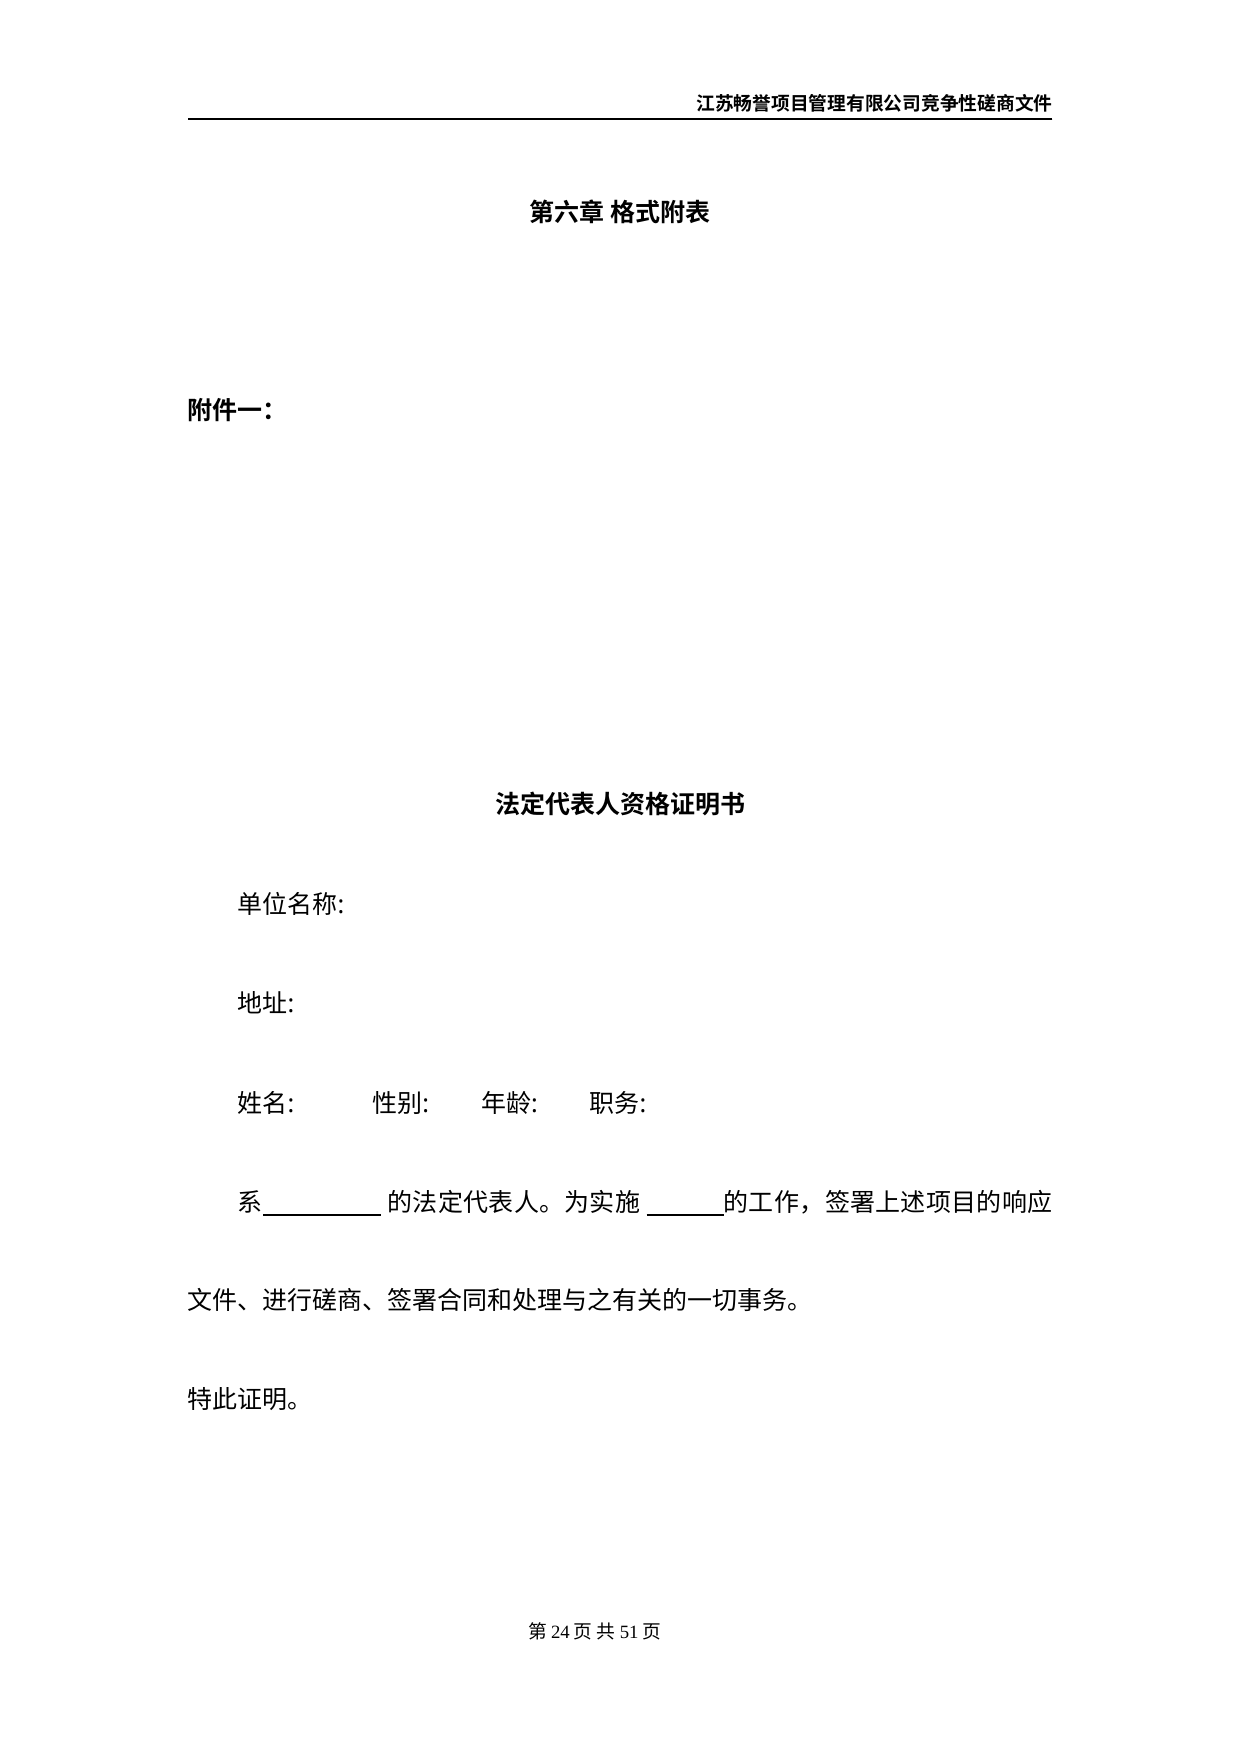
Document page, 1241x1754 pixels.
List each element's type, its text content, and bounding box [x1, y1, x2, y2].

text 附件一： [187, 376, 1052, 441]
text 姓名: 性别: 年龄: 职务: [187, 1069, 1052, 1134]
subtitle 第六章 格式附表 [187, 178, 1052, 243]
text 单位名称: [187, 870, 1052, 935]
text 系 的法定代表人。为实施 的工作，签署上述项目的响应文件、进行磋商、签署合同和处理与之有关的一切事务。 [187, 1168, 1052, 1331]
text 法定代表人资格证明书 [187, 771, 1052, 836]
text 地址: [187, 969, 1052, 1034]
text 特此证明。 [187, 1366, 1052, 1431]
